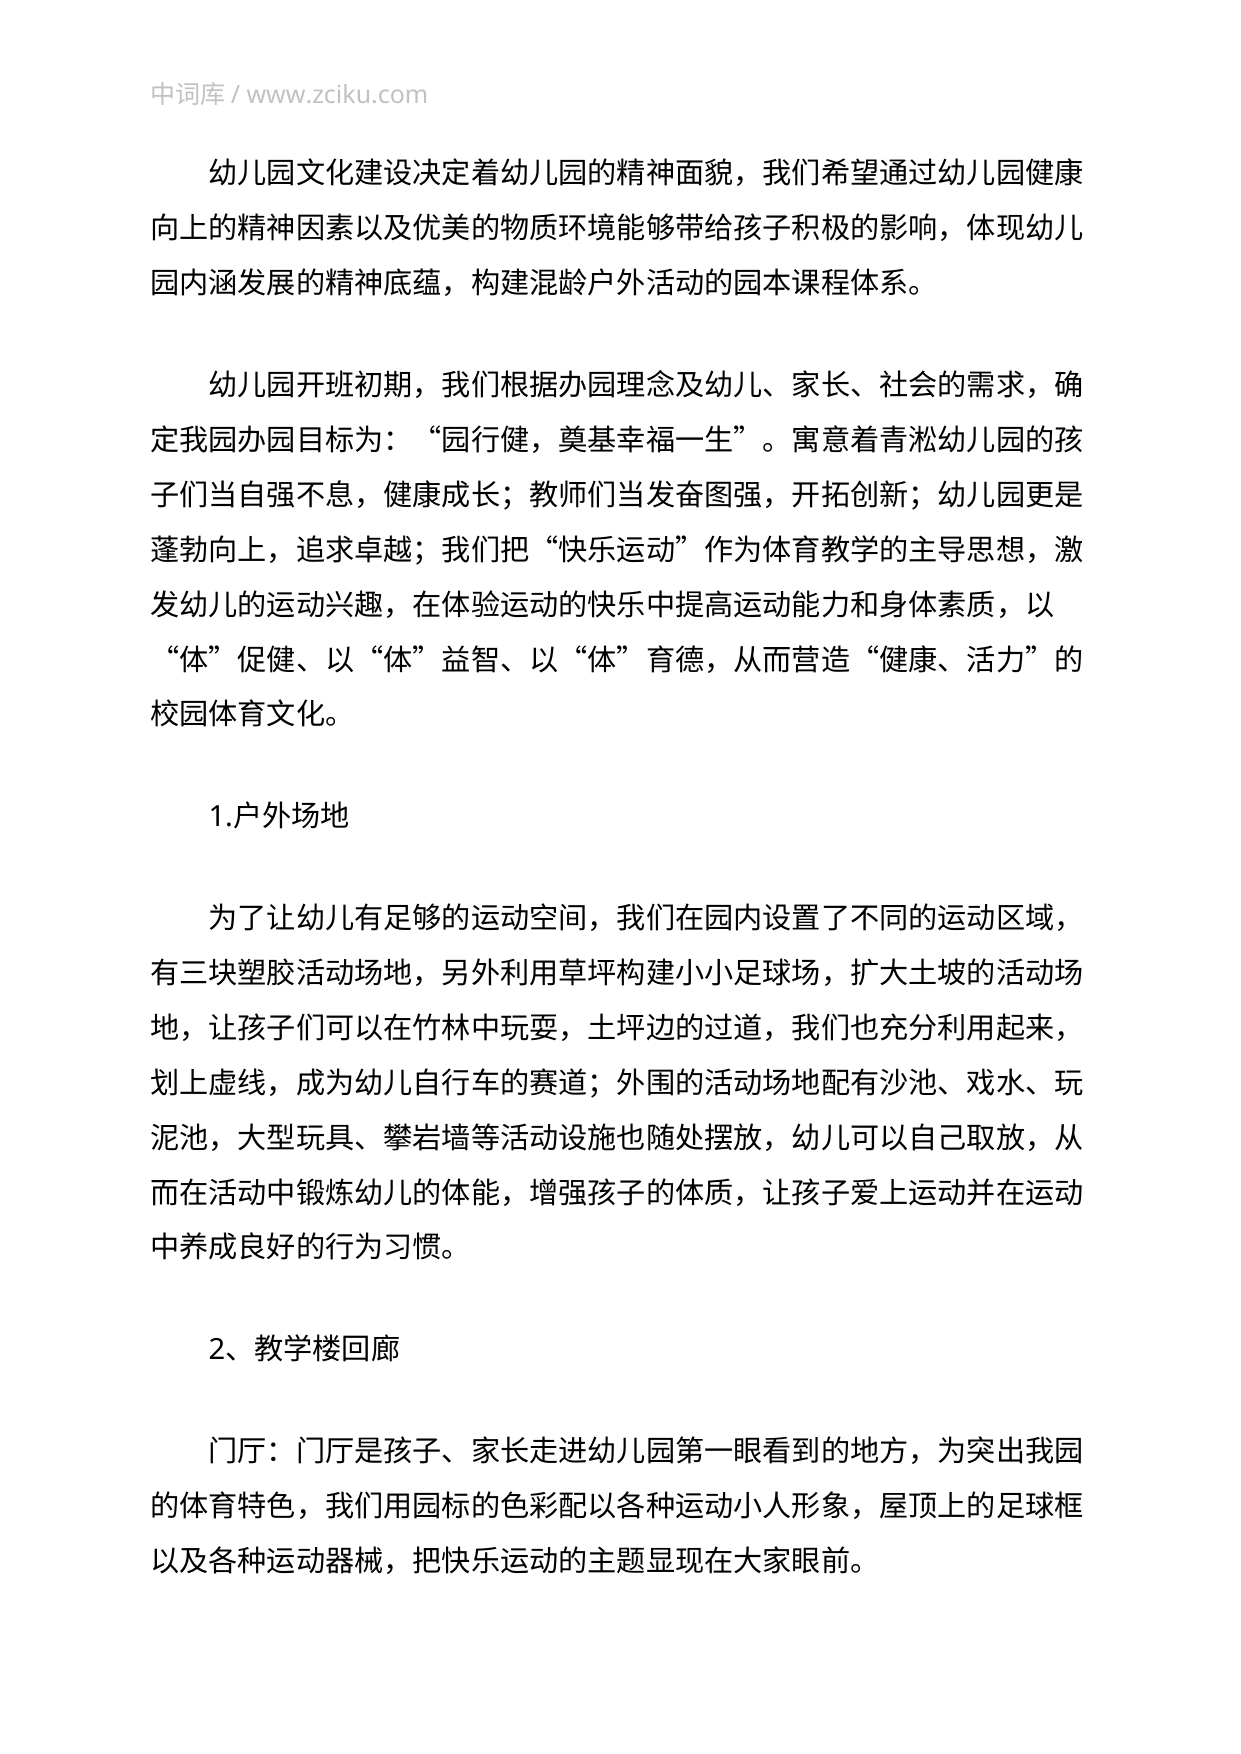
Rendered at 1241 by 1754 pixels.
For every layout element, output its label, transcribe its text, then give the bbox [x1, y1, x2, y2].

text 门厅：门厅是孩子、家长走进幼儿园第一眼看到的地方，为突出我园的体育特色，我们用园标的色彩配以各种运动小人形象，屋顶上的足球框以及各种运动器械，把快乐运动的主题显现在大家眼前。 [150, 1428, 1090, 1580]
text 幼儿园文化建设决定着幼儿园的精神面貌，我们希望通过幼儿园健康向上的精神因素以及优美的物质环境能够带给孩子积极的影响，体现幼儿园内涵发展的精神底蕴，构建混龄户外活动的园本课程体系。 [150, 150, 1090, 302]
text 2、教学楼回廊 [150, 1326, 1090, 1368]
text 1.户外场地 [150, 793, 1090, 835]
text 幼儿园开班初期，我们根据办园理念及幼儿、家长、社会的需求，确定我园办园目标为：“园行健，奠基幸福一生”。寓意着青淞幼儿园的孩子们当自强不息，健康成长；教师们当发奋图强，开拓创新；幼儿园更是蓬勃向上，追求卓越；我们把“快乐运动”作为体育教学的主导思想，激发幼儿的运动兴趣，在体验运动的快乐中提高运动能力和身体素质，以“体”促健、以“体”益智、以“体”育德，从而营造“健康、活力”的校园体育文化。 [150, 362, 1090, 733]
text 为了让幼儿有足够的运动空间，我们在园内设置了不同的运动区域，有三块塑胶活动场地，另外利用草坪构建小小足球场，扩大土坡的活动场地，让孩子们可以在竹林中玩耍，土坪边的过道，我们也充分利用起来，划上虚线，成为幼儿自行车的赛道；外围的活动场地配有沙池、戏水、玩泥池，大型玩具、攀岩墙等活动设施也随处摆放，幼儿可以自己取放，从而在活动中锻炼幼儿的体能，增强孩子的体质，让孩子爱上运动并在运动中养成良好的行为习惯。 [150, 895, 1090, 1266]
